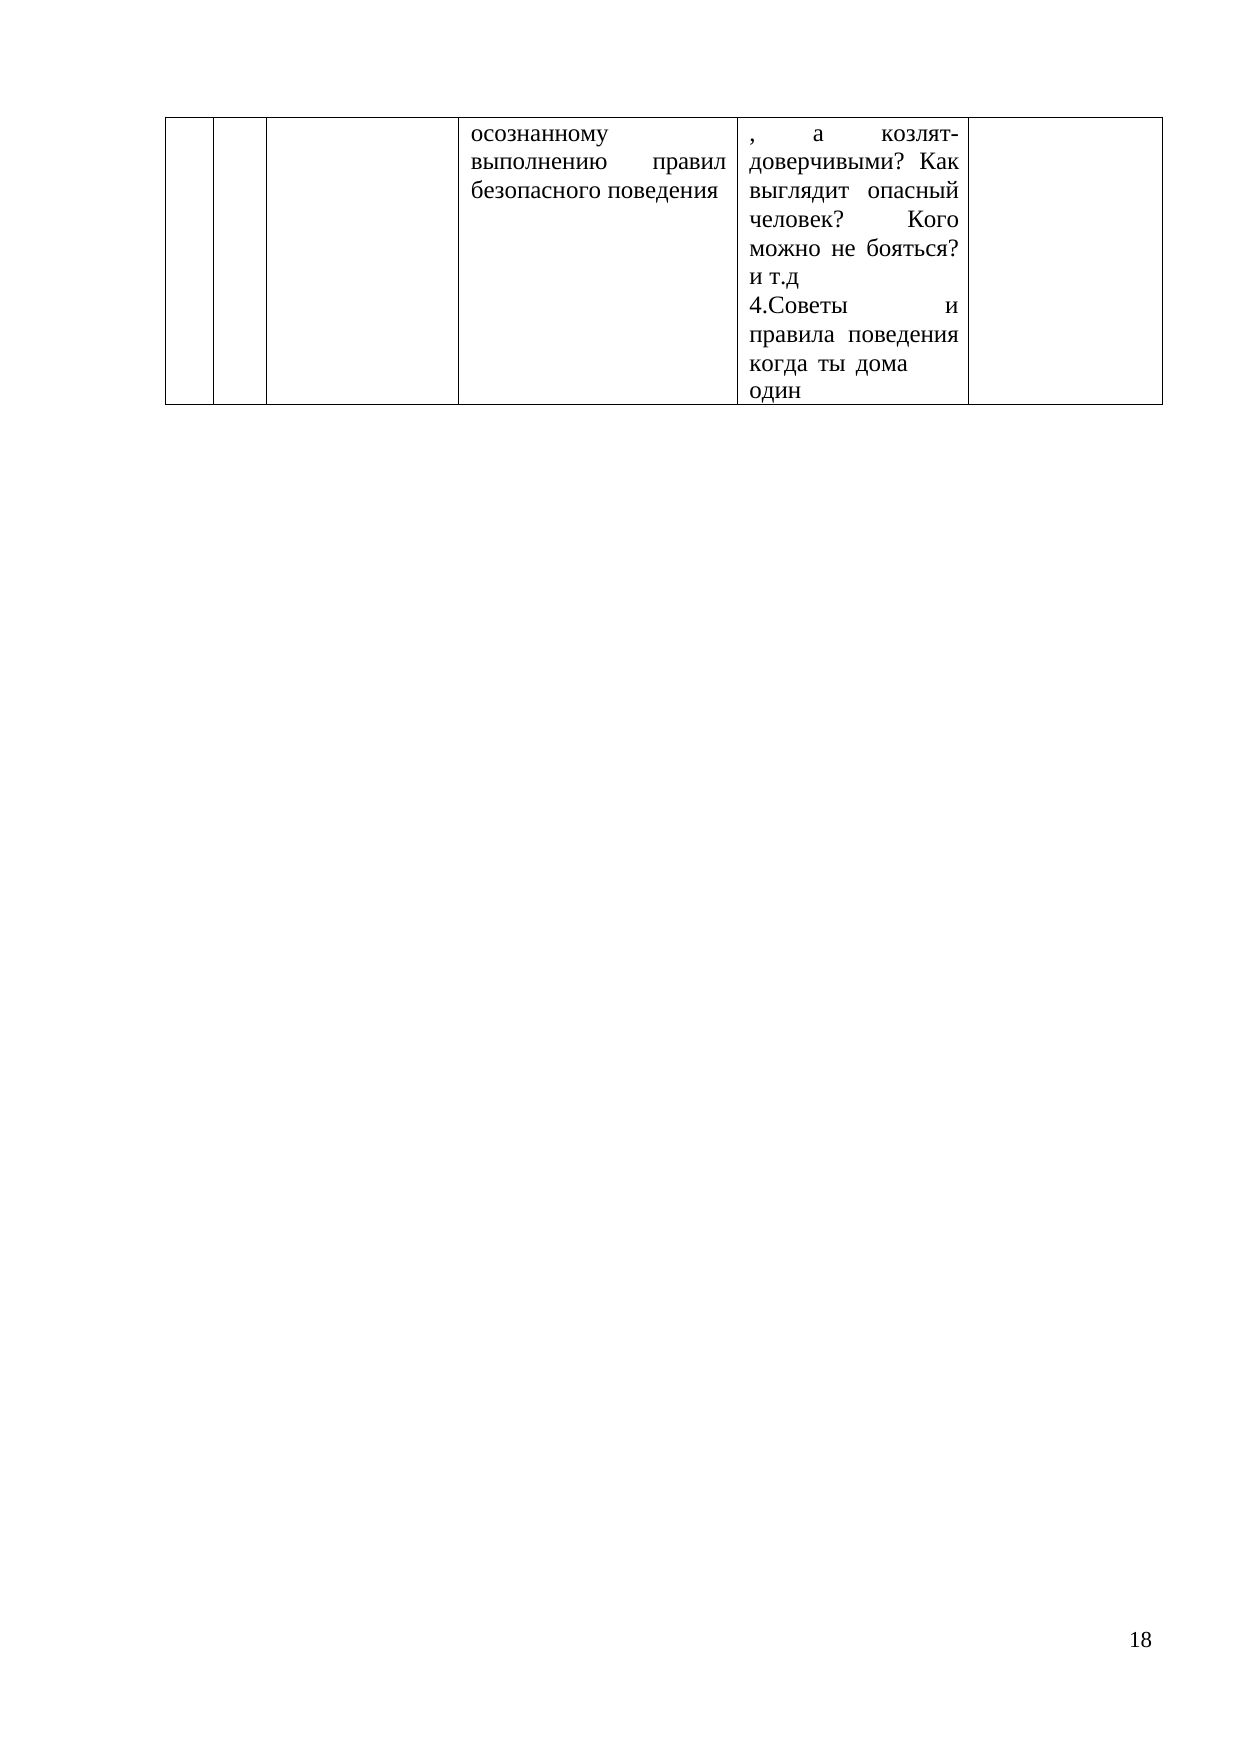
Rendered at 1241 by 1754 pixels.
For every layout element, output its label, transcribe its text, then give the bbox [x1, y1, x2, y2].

table_header [166, 118, 213, 404]
table_header [969, 118, 1162, 404]
table_header [214, 118, 266, 404]
table_header , а козлят- доверчивыми? Как выглядит опасный человек? Кого можно не бояться? и т.д 4.Советы и правила поведения когда ты дома один [738, 118, 968, 404]
table_header [267, 118, 458, 404]
table_header осознанному выполнению правил безопасного поведения [459, 118, 737, 404]
